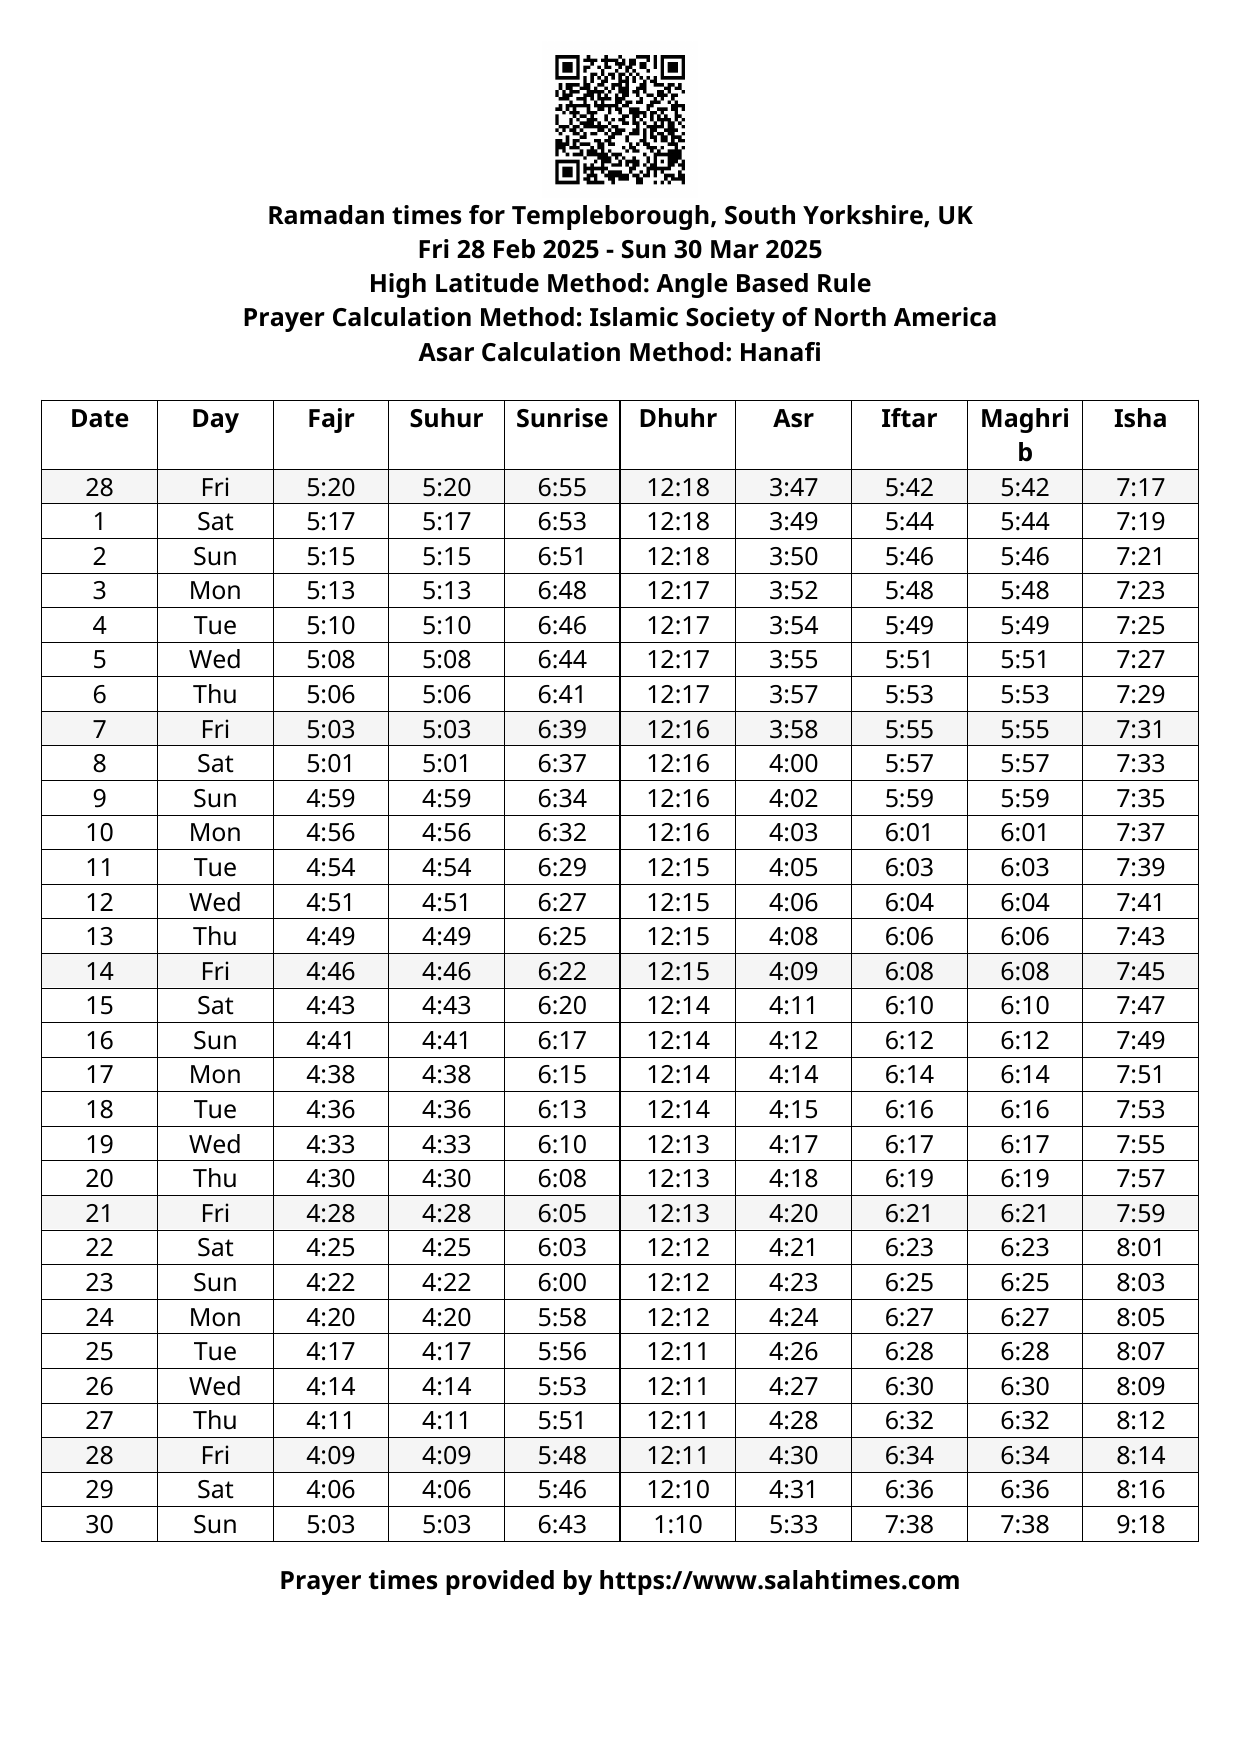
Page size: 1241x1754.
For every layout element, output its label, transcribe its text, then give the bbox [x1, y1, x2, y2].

table_cell 8:16 [1083, 1473, 1198, 1506]
table_cell 4:03 [736, 816, 851, 849]
table_cell 6:44 [505, 643, 619, 676]
table_cell Sat [158, 1473, 273, 1506]
table_cell 4:43 [389, 989, 504, 1022]
table_cell Wed [158, 1127, 273, 1160]
table_cell 12:15 [621, 954, 735, 987]
table_cell 5:20 [274, 470, 388, 503]
table_cell 6:01 [968, 816, 1082, 849]
table_cell 4 [42, 608, 157, 642]
table_cell 4:11 [274, 1404, 388, 1437]
table_cell 4:15 [736, 1092, 851, 1126]
table_cell 5:33 [736, 1507, 851, 1541]
table_cell 5:10 [274, 608, 388, 642]
table_cell 4:31 [736, 1473, 851, 1506]
table_cell Tue [158, 850, 273, 884]
table_cell 4:51 [389, 885, 504, 918]
table_cell 6:27 [505, 885, 619, 918]
table_cell 15 [42, 989, 157, 1022]
table_cell 7:59 [1083, 1196, 1198, 1229]
table_cell 5:51 [505, 1404, 619, 1437]
table_cell 4:33 [389, 1127, 504, 1160]
table_cell 5 [42, 643, 157, 676]
table_cell 7:43 [1083, 919, 1198, 953]
table_cell 6:10 [968, 989, 1082, 1022]
table_cell 5:59 [852, 781, 967, 814]
table_cell 8 [42, 746, 157, 780]
table_cell 6:08 [505, 1161, 619, 1195]
table_cell Fri [158, 1438, 273, 1472]
table_cell 4:06 [389, 1473, 504, 1506]
table_cell 19 [42, 1127, 157, 1160]
table_cell Sun [158, 1507, 273, 1541]
table_cell 4:41 [389, 1023, 504, 1057]
table_cell 12:11 [621, 1404, 735, 1437]
text Prayer times provided by https://www.salahtimes.com [42, 1563, 1198, 1597]
table_cell 6:22 [505, 954, 619, 987]
table_cell Sun [158, 781, 273, 814]
table_cell 4:54 [274, 850, 388, 884]
table_cell 6:41 [505, 677, 619, 711]
table_cell 3:49 [736, 504, 851, 538]
table_cell 6:23 [968, 1231, 1082, 1264]
table_cell 6:43 [505, 1507, 619, 1541]
table_cell 7:31 [1083, 712, 1198, 745]
table_header Fajr [274, 401, 388, 469]
table_cell 1:10 [621, 1507, 735, 1541]
table_cell 13 [42, 919, 157, 953]
table_cell 6:04 [852, 885, 967, 918]
table_cell 4:41 [274, 1023, 388, 1057]
table_cell 6:32 [968, 1404, 1082, 1437]
table_cell 4:17 [736, 1127, 851, 1160]
table_cell Mon [158, 1300, 273, 1333]
table_cell 12:12 [621, 1265, 735, 1299]
table_cell 4:30 [389, 1161, 504, 1195]
table_cell 7:27 [1083, 643, 1198, 676]
table_cell 12:10 [621, 1473, 735, 1506]
table_cell 12:14 [621, 1092, 735, 1126]
table_cell 6:20 [505, 989, 619, 1022]
table_cell 4:22 [274, 1265, 388, 1299]
table_cell 12:13 [621, 1127, 735, 1160]
table_cell Sun [158, 1265, 273, 1299]
table_cell 12:12 [621, 1300, 735, 1333]
table_cell 4:33 [274, 1127, 388, 1160]
table_cell 24 [42, 1300, 157, 1333]
table_cell 12:11 [621, 1369, 735, 1402]
table_cell 11 [42, 850, 157, 884]
table_cell 5:57 [968, 746, 1082, 780]
table_cell 27 [42, 1404, 157, 1437]
table_cell 8:05 [1083, 1300, 1198, 1333]
table_cell 4:09 [736, 954, 851, 987]
table_cell 8:09 [1083, 1369, 1198, 1402]
table_cell Mon [158, 1058, 273, 1091]
table_cell 12:15 [621, 919, 735, 953]
table_cell 4:23 [736, 1265, 851, 1299]
table_cell 6:25 [505, 919, 619, 953]
table_cell 4:11 [736, 989, 851, 1022]
table_cell 4:18 [736, 1161, 851, 1195]
table_cell 5:55 [852, 712, 967, 745]
table_cell 29 [42, 1473, 157, 1506]
table_cell 26 [42, 1369, 157, 1402]
table_cell 30 [42, 1507, 157, 1541]
table_cell 4:14 [274, 1369, 388, 1402]
table_cell 4:21 [736, 1231, 851, 1264]
table_cell 7:35 [1083, 781, 1198, 814]
table_cell 4:17 [274, 1334, 388, 1368]
table_cell 6:29 [505, 850, 619, 884]
table_cell 6:03 [968, 850, 1082, 884]
table_cell 8:01 [1083, 1231, 1198, 1264]
table_cell 7:25 [1083, 608, 1198, 642]
table_cell 12:17 [621, 574, 735, 607]
table_cell 4:30 [736, 1438, 851, 1472]
table_cell 4:14 [389, 1369, 504, 1402]
table_cell 5:46 [505, 1473, 619, 1506]
table_cell Sun [158, 539, 273, 572]
table_header Day [158, 401, 273, 469]
table_cell 6:32 [852, 1404, 967, 1437]
table_cell 6:16 [852, 1092, 967, 1126]
table_cell 6:19 [968, 1161, 1082, 1195]
table_cell 3:57 [736, 677, 851, 711]
table_cell 18 [42, 1092, 157, 1126]
table_cell 4:36 [274, 1092, 388, 1126]
table_cell 5:08 [274, 643, 388, 676]
table_cell 5:03 [389, 712, 504, 745]
table_cell 5:53 [505, 1369, 619, 1402]
table_cell 6:25 [968, 1265, 1082, 1299]
table_cell 6:17 [968, 1127, 1082, 1160]
table_cell 4:28 [274, 1196, 388, 1229]
table_cell 4:25 [274, 1231, 388, 1264]
table_cell 6:30 [852, 1369, 967, 1402]
table_cell 6:21 [968, 1196, 1082, 1229]
table_cell 5:06 [274, 677, 388, 711]
table_cell Sat [158, 746, 273, 780]
table_cell 12:14 [621, 1058, 735, 1091]
table_cell Fri [158, 1196, 273, 1229]
table_cell Thu [158, 1161, 273, 1195]
table_cell 4:38 [274, 1058, 388, 1091]
table_cell 5:58 [505, 1300, 619, 1333]
table_cell 7:55 [1083, 1127, 1198, 1160]
table_cell 5:48 [968, 574, 1082, 607]
table_cell Thu [158, 919, 273, 953]
table_cell 6:55 [505, 470, 619, 503]
table_cell 12:11 [621, 1438, 735, 1472]
table_cell 6:37 [505, 746, 619, 780]
table_cell 5:56 [505, 1334, 619, 1368]
table_cell 12:16 [621, 781, 735, 814]
table_cell Wed [158, 643, 273, 676]
table_cell 12:14 [621, 1023, 735, 1057]
table_header Asr [736, 401, 851, 469]
table_cell 28 [42, 470, 157, 503]
table_cell 4:49 [274, 919, 388, 953]
table_cell 7:23 [1083, 574, 1198, 607]
text Ramadan times for Templeborough, South Yorkshire, UK [42, 198, 1198, 232]
text Fri 28 Feb 2025 - Sun 30 Mar 2025 [42, 232, 1198, 266]
table_cell 5:53 [968, 677, 1082, 711]
table_cell 5:01 [274, 746, 388, 780]
table_cell 5:15 [389, 539, 504, 572]
table_cell 6:05 [505, 1196, 619, 1229]
table_cell 5:49 [852, 608, 967, 642]
table_cell 5:08 [389, 643, 504, 676]
table_cell 2 [42, 539, 157, 572]
table_cell 5:06 [389, 677, 504, 711]
table_cell 8:12 [1083, 1404, 1198, 1437]
table_cell 7:19 [1083, 504, 1198, 538]
table_cell 6:48 [505, 574, 619, 607]
table_cell 17 [42, 1058, 157, 1091]
table_cell 6:28 [968, 1334, 1082, 1368]
table_cell 12:16 [621, 816, 735, 849]
table_cell 6:17 [852, 1127, 967, 1160]
table_cell 4:11 [389, 1404, 504, 1437]
table_cell 6:03 [852, 850, 967, 884]
table_cell 6:28 [852, 1334, 967, 1368]
table_cell 3:54 [736, 608, 851, 642]
table_cell 5:49 [968, 608, 1082, 642]
table_cell 7:17 [1083, 470, 1198, 503]
table_cell 6:15 [505, 1058, 619, 1091]
table_cell 5:46 [968, 539, 1082, 572]
table_cell 12:13 [621, 1196, 735, 1229]
table_cell 4:56 [389, 816, 504, 849]
table_cell 7:49 [1083, 1023, 1198, 1057]
table_cell Fri [158, 954, 273, 987]
text Asar Calculation Method: Hanafi [42, 334, 1198, 368]
table_cell 5:55 [968, 712, 1082, 745]
table_cell 7:33 [1083, 746, 1198, 780]
table_cell 4:09 [389, 1438, 504, 1472]
table_cell 4:43 [274, 989, 388, 1022]
table_cell Sat [158, 1231, 273, 1264]
table_cell 6:12 [852, 1023, 967, 1057]
table_cell 4:46 [274, 954, 388, 987]
table_header Maghrib [968, 401, 1082, 469]
table_cell 7:41 [1083, 885, 1198, 918]
table_header Date [42, 401, 157, 469]
table_cell 25 [42, 1334, 157, 1368]
table_cell Thu [158, 1404, 273, 1437]
table_cell 5:17 [389, 504, 504, 538]
table_cell 4:51 [274, 885, 388, 918]
table_cell 4:56 [274, 816, 388, 849]
table_cell Sun [158, 1023, 273, 1057]
table_cell 7:47 [1083, 989, 1198, 1022]
table_header Iftar [852, 401, 967, 469]
table_cell 7:45 [1083, 954, 1198, 987]
table_cell 3:50 [736, 539, 851, 572]
table_cell 4:02 [736, 781, 851, 814]
table_cell 6:14 [968, 1058, 1082, 1091]
table_cell 4:30 [274, 1161, 388, 1195]
table_cell 6:08 [852, 954, 967, 987]
table_cell 6:00 [505, 1265, 619, 1299]
table_cell 12:15 [621, 885, 735, 918]
table_cell 5:01 [389, 746, 504, 780]
table_cell Mon [158, 574, 273, 607]
table_cell 7:51 [1083, 1058, 1198, 1091]
table_cell 5:51 [968, 643, 1082, 676]
table_cell 6:03 [505, 1231, 619, 1264]
table_cell 5:15 [274, 539, 388, 572]
table_cell 5:48 [852, 574, 967, 607]
table_cell 4:28 [389, 1196, 504, 1229]
table_cell 6:34 [505, 781, 619, 814]
table_cell 7:57 [1083, 1161, 1198, 1195]
table_cell 4:27 [736, 1369, 851, 1402]
table_cell 5:10 [389, 608, 504, 642]
table_cell 8:07 [1083, 1334, 1198, 1368]
table_cell 20 [42, 1161, 157, 1195]
table_cell 6:01 [852, 816, 967, 849]
table_cell 14 [42, 954, 157, 987]
table_cell 5:53 [852, 677, 967, 711]
table_cell 5:48 [505, 1438, 619, 1472]
table_cell 28 [42, 1438, 157, 1472]
table_cell 16 [42, 1023, 157, 1057]
table_cell 4:06 [274, 1473, 388, 1506]
table_cell 5:03 [274, 1507, 388, 1541]
table_cell Fri [158, 470, 273, 503]
table_cell 12:13 [621, 1161, 735, 1195]
table_cell 8:14 [1083, 1438, 1198, 1472]
table_cell 4:17 [389, 1334, 504, 1368]
table_cell 7:38 [968, 1507, 1082, 1541]
table_cell 6:53 [505, 504, 619, 538]
table_cell 3:58 [736, 712, 851, 745]
table_cell Wed [158, 1369, 273, 1402]
table_cell 6:04 [968, 885, 1082, 918]
table_cell 7:29 [1083, 677, 1198, 711]
table_cell 3:47 [736, 470, 851, 503]
table_cell 12:17 [621, 643, 735, 676]
table_cell Thu [158, 677, 273, 711]
table_cell 5:51 [852, 643, 967, 676]
table_cell 6:14 [852, 1058, 967, 1091]
table_cell 4:28 [736, 1404, 851, 1437]
table_cell 7:37 [1083, 816, 1198, 849]
table_cell 6:46 [505, 608, 619, 642]
table_cell 5:57 [852, 746, 967, 780]
table_cell 1 [42, 504, 157, 538]
table_cell 6:51 [505, 539, 619, 572]
table_cell 5:42 [968, 470, 1082, 503]
table_cell 6:10 [852, 989, 967, 1022]
table_cell 22 [42, 1231, 157, 1264]
table_cell Sat [158, 989, 273, 1022]
table_cell 6 [42, 677, 157, 711]
table_cell 12:16 [621, 712, 735, 745]
table_cell Tue [158, 1334, 273, 1368]
table_cell Tue [158, 1092, 273, 1126]
table_cell 6:19 [852, 1161, 967, 1195]
table_cell Fri [158, 712, 273, 745]
table_cell 5:17 [274, 504, 388, 538]
table_cell 23 [42, 1265, 157, 1299]
table_cell Mon [158, 816, 273, 849]
table_cell 6:23 [852, 1231, 967, 1264]
table_cell 4:24 [736, 1300, 851, 1333]
table_cell 5:03 [274, 712, 388, 745]
table_cell Sat [158, 504, 273, 538]
table_cell 3 [42, 574, 157, 607]
table_cell 12:17 [621, 677, 735, 711]
table_cell 4:22 [389, 1265, 504, 1299]
table_cell 5:42 [852, 470, 967, 503]
table_cell 12:15 [621, 850, 735, 884]
table_header Dhuhr [621, 401, 735, 469]
table_header Isha [1083, 401, 1198, 469]
table_cell 9:18 [1083, 1507, 1198, 1541]
table_cell 4:54 [389, 850, 504, 884]
table_cell Tue [158, 608, 273, 642]
table_cell 5:13 [389, 574, 504, 607]
table_cell 4:20 [274, 1300, 388, 1333]
table_cell 6:25 [852, 1265, 967, 1299]
table_header Suhur [389, 401, 504, 469]
table_cell 9 [42, 781, 157, 814]
table_cell 6:17 [505, 1023, 619, 1057]
table_cell 12:18 [621, 539, 735, 572]
table_cell 6:13 [505, 1092, 619, 1126]
table_cell 12:17 [621, 608, 735, 642]
table_cell 6:36 [852, 1473, 967, 1506]
table_cell 4:38 [389, 1058, 504, 1091]
table_cell 10 [42, 816, 157, 849]
table_cell 5:44 [852, 504, 967, 538]
table_cell 8:03 [1083, 1265, 1198, 1299]
table_cell 3:55 [736, 643, 851, 676]
table_cell 5:20 [389, 470, 504, 503]
table_cell 3:52 [736, 574, 851, 607]
table_cell 4:59 [389, 781, 504, 814]
table_cell 4:12 [736, 1023, 851, 1057]
text High Latitude Method: Angle Based Rule [42, 266, 1198, 300]
table_cell 7:39 [1083, 850, 1198, 884]
table_cell 6:27 [968, 1300, 1082, 1333]
table_cell 7 [42, 712, 157, 745]
table_cell 12:16 [621, 746, 735, 780]
table_cell 6:32 [505, 816, 619, 849]
table_cell 4:00 [736, 746, 851, 780]
table_cell 4:20 [736, 1196, 851, 1229]
table_cell 5:46 [852, 539, 967, 572]
table_cell 5:44 [968, 504, 1082, 538]
table_cell 6:39 [505, 712, 619, 745]
table_cell 4:49 [389, 919, 504, 953]
table_cell 21 [42, 1196, 157, 1229]
table_cell 12:18 [621, 470, 735, 503]
table_cell 6:12 [968, 1023, 1082, 1057]
table_cell 4:25 [389, 1231, 504, 1264]
table_cell 6:06 [852, 919, 967, 953]
table_cell 6:06 [968, 919, 1082, 953]
table_cell 6:27 [852, 1300, 967, 1333]
table_cell 12:11 [621, 1334, 735, 1368]
table_header Sunrise [505, 401, 619, 469]
table_cell 6:21 [852, 1196, 967, 1229]
table_cell 12 [42, 885, 157, 918]
table_cell 5:59 [968, 781, 1082, 814]
table_cell 12:12 [621, 1231, 735, 1264]
table_cell 6:08 [968, 954, 1082, 987]
text Prayer Calculation Method: Islamic Society of North America [42, 300, 1198, 334]
table_cell 6:34 [968, 1438, 1082, 1472]
table_cell 7:21 [1083, 539, 1198, 572]
table_cell 12:14 [621, 989, 735, 1022]
table_cell 6:16 [968, 1092, 1082, 1126]
table_cell 4:59 [274, 781, 388, 814]
table_cell 4:20 [389, 1300, 504, 1333]
table_cell 4:09 [274, 1438, 388, 1472]
table_cell 6:34 [852, 1438, 967, 1472]
table_cell Wed [158, 885, 273, 918]
table_cell 4:36 [389, 1092, 504, 1126]
table_cell 4:14 [736, 1058, 851, 1091]
table_cell 12:18 [621, 504, 735, 538]
table_cell 5:03 [389, 1507, 504, 1541]
table_cell 4:08 [736, 919, 851, 953]
table_cell 4:26 [736, 1334, 851, 1368]
table_cell 4:05 [736, 850, 851, 884]
table_cell 7:53 [1083, 1092, 1198, 1126]
table_cell 7:38 [852, 1507, 967, 1541]
table_cell 5:13 [274, 574, 388, 607]
table_cell 6:30 [968, 1369, 1082, 1402]
picture [542, 41, 699, 198]
table_cell 4:46 [389, 954, 504, 987]
table_cell 6:10 [505, 1127, 619, 1160]
table_cell 6:36 [968, 1473, 1082, 1506]
table_cell 4:06 [736, 885, 851, 918]
